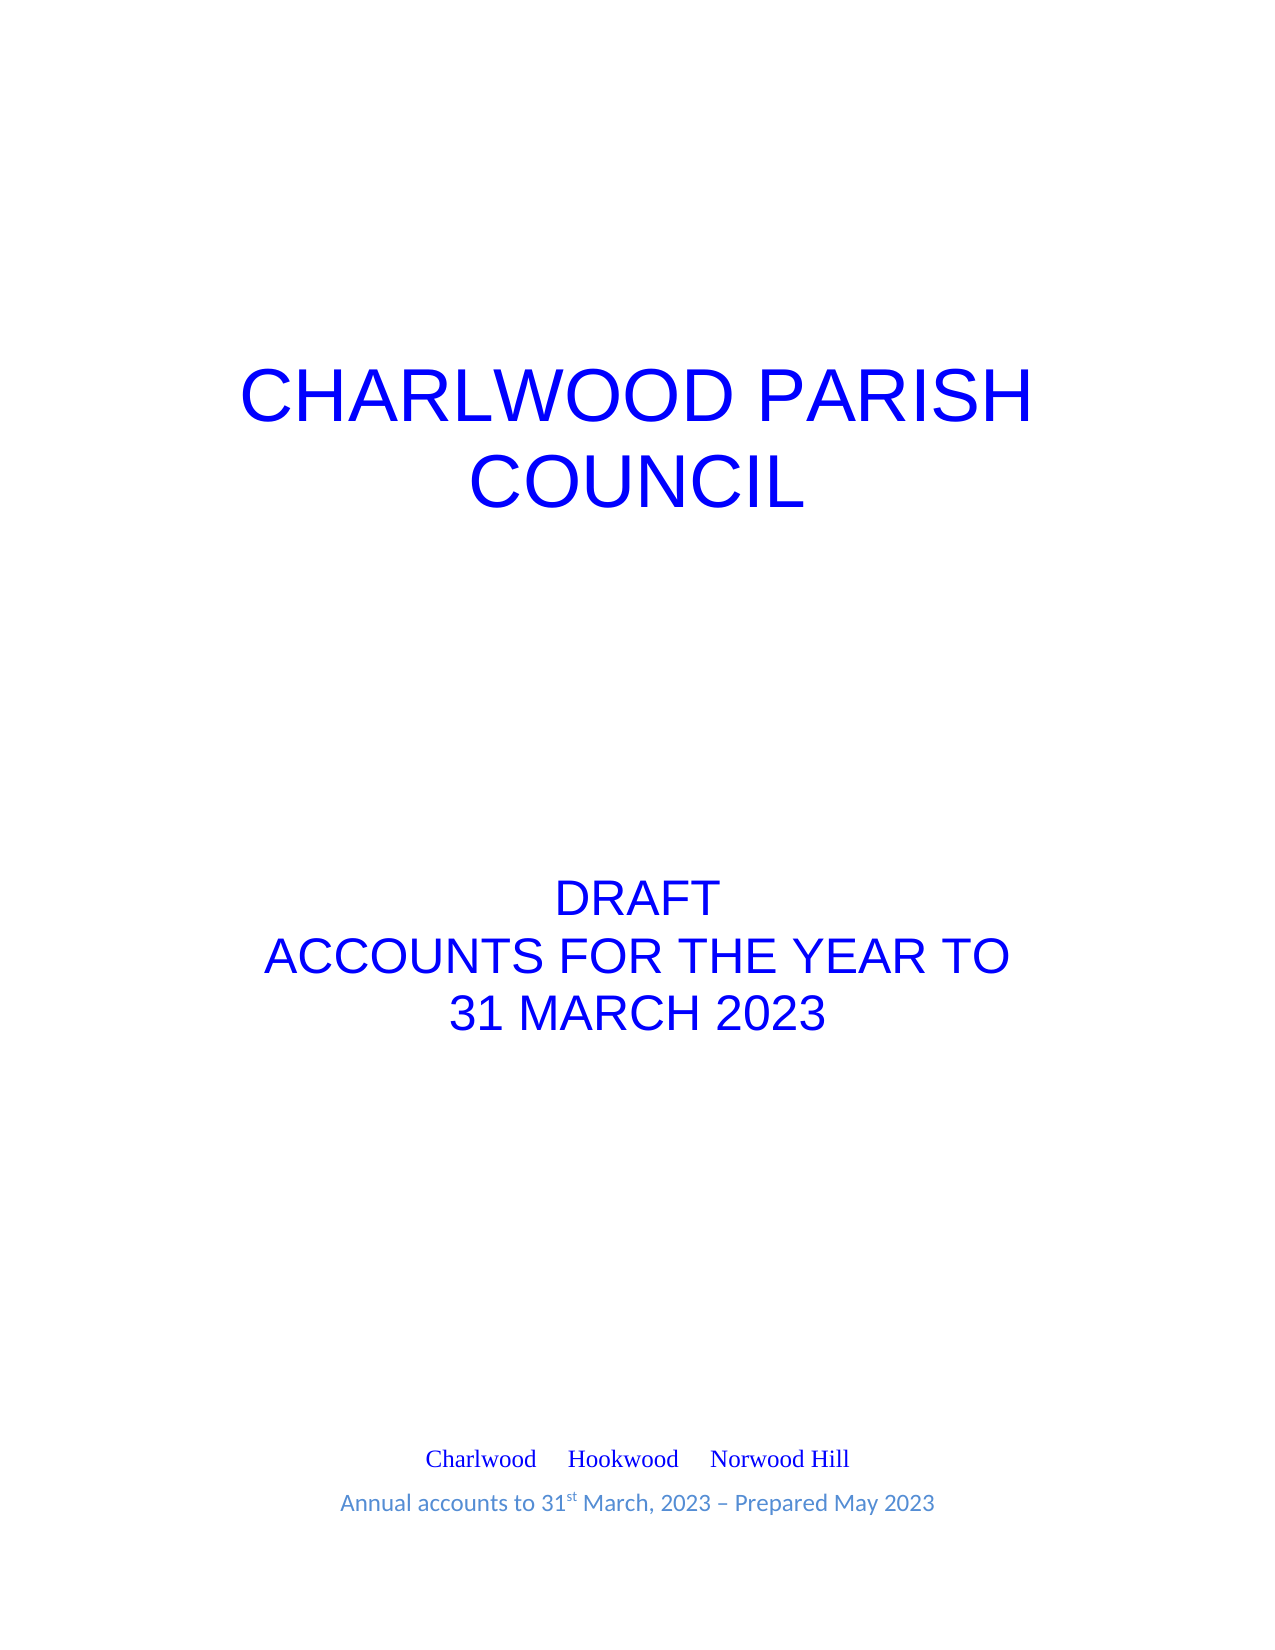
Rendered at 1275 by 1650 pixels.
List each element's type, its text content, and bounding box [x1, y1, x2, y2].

text Charlwood Hookwood Norwood Hill [177, 1444, 1098, 1472]
text DRAFT [177, 869, 1098, 926]
text ACCOUNTS FOR THE YEAR TO [177, 926, 1098, 984]
text 31 MARCH 2023 [177, 984, 1098, 1041]
text CHARLWOOD PARISH COUNCIL [177, 351, 1098, 524]
